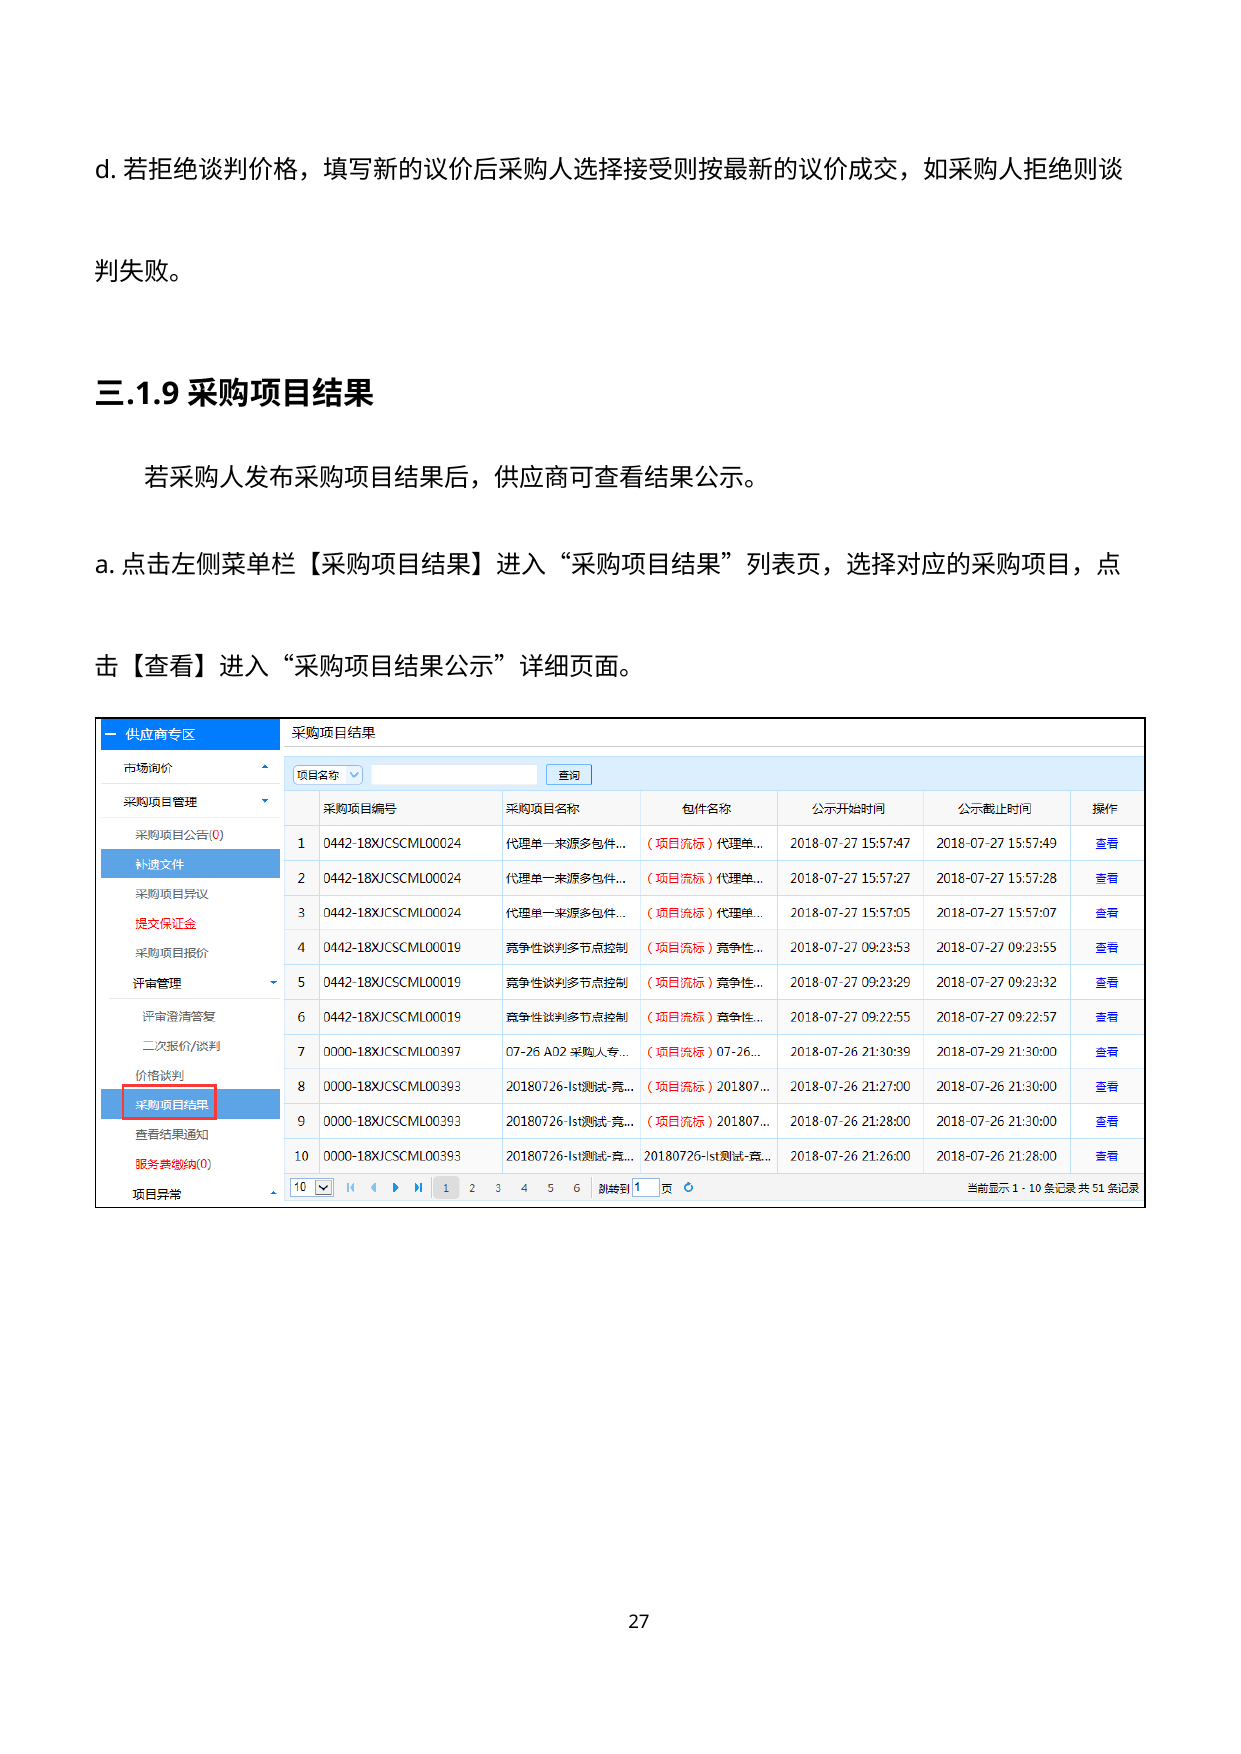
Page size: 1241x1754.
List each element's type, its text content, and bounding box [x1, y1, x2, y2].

picture [96, 719, 1144, 1207]
text 点击左侧菜单栏【采购项目结果】进入“采购项目结果”列表页，选择对应的采购项目，点击【查看】进入“采购项目结果公示”详细页面。 [94, 528, 1146, 699]
text 若采购人发布采购项目结果后，供应商可查看结果公示。 [94, 442, 1146, 510]
text 若拒绝谈判价格，填写新的议价后采购人选择接受则按最新的议价成交，如采购人拒绝则谈判失败。 [94, 133, 1146, 304]
subtitle 采购项目结果 [94, 356, 1146, 425]
